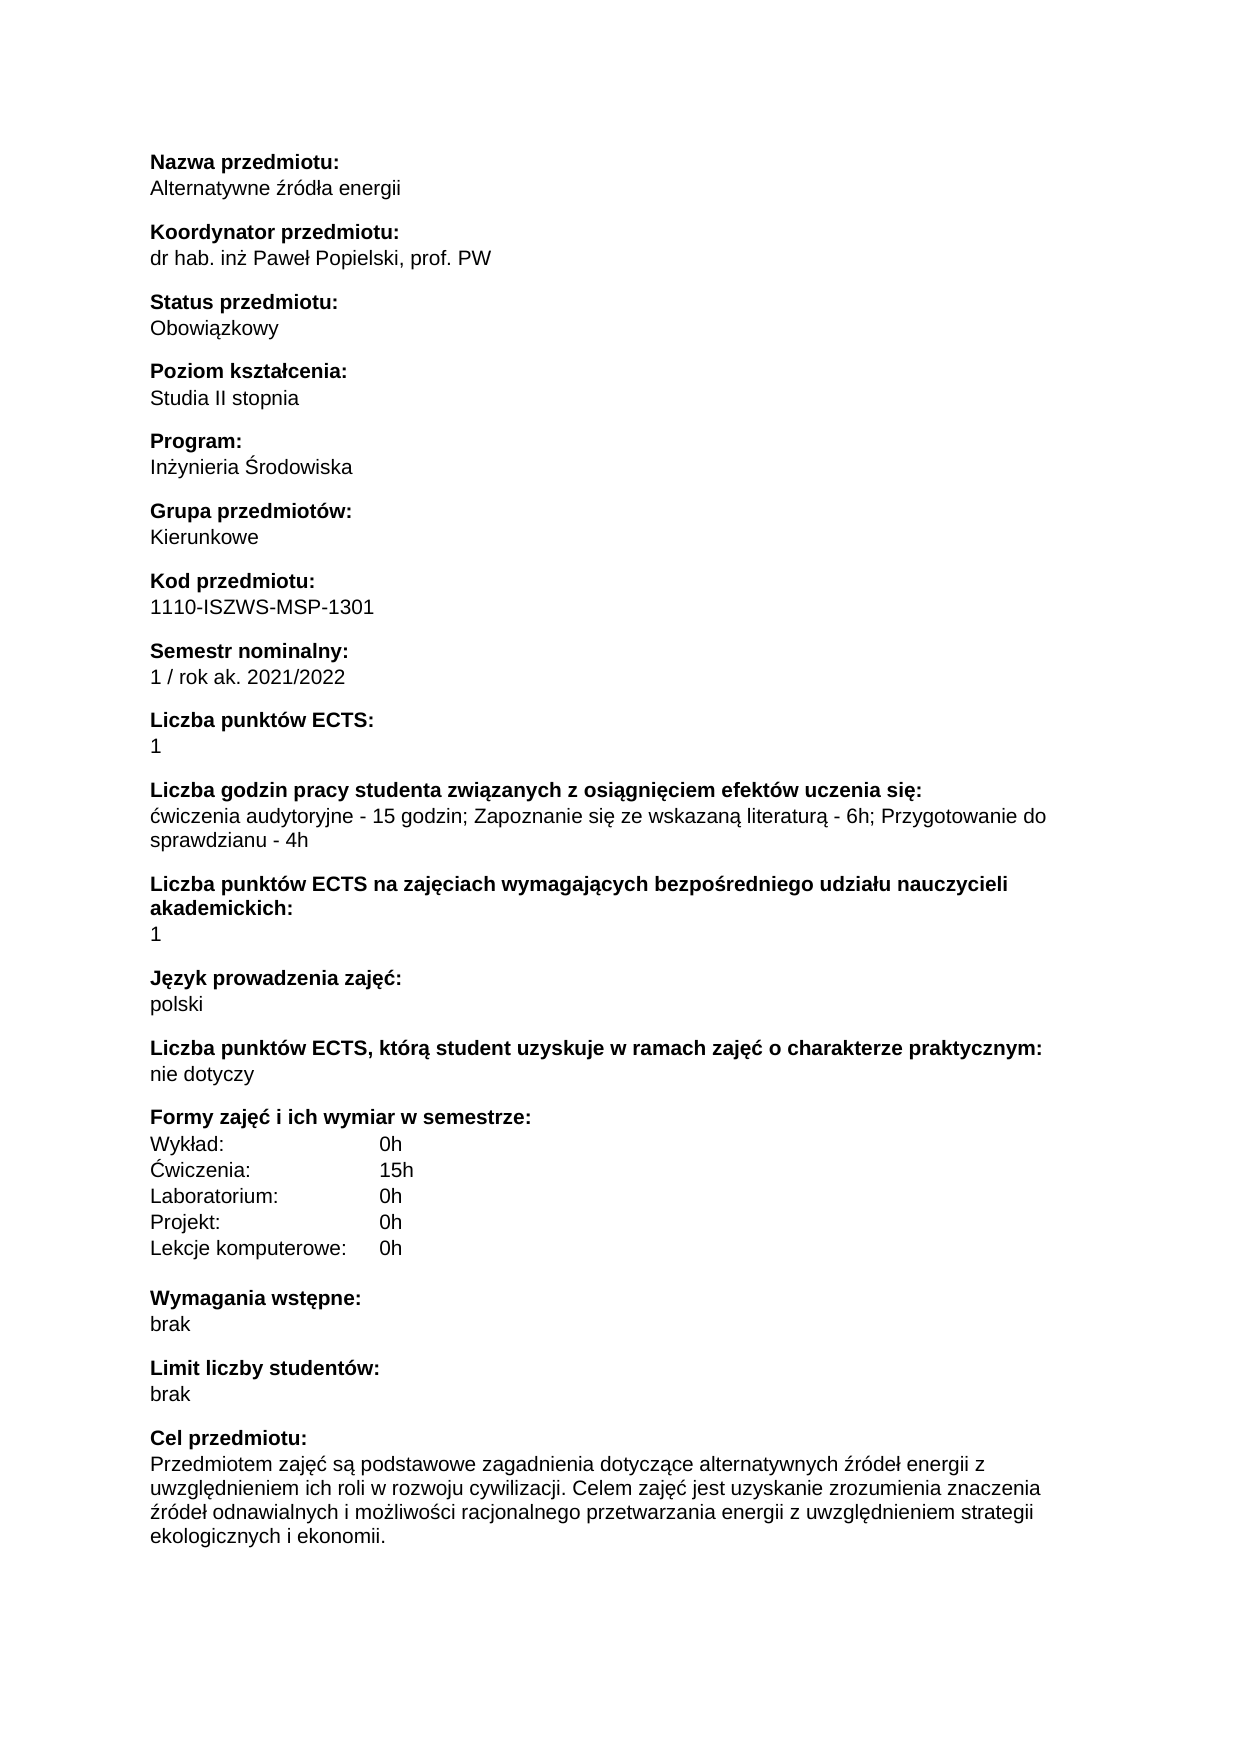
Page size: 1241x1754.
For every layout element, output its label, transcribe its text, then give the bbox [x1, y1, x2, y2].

text brak [150, 1312, 1090, 1336]
text brak [150, 1382, 1090, 1406]
text ćwiczenia audytoryjne - 15 godzin; Zapoznanie się ze wskazaną literaturą - 6h; Przygotowanie do sprawdzianu - 4h [150, 804, 1090, 852]
text Alternatywne źródła energii [150, 176, 1090, 200]
text Nazwa przedmiotu: [150, 150, 1090, 174]
text Program: [150, 429, 1090, 453]
text Liczba punktów ECTS: [150, 708, 1090, 732]
text Przedmiotem zajęć są podstawowe zagadnienia dotyczące alternatywnych źródeł energii z uwzględnieniem ich roli w rozwoju cywilizacji. Celem zajęć jest uzyskanie zrozumienia znaczenia źródeł odnawialnych i możliwości racjonalnego przetwarzania energii z uwzględnieniem strategii ekologicznych i ekonomii. [150, 1452, 1090, 1547]
text dr hab. inż Paweł Popielski, prof. PW [150, 246, 1090, 270]
text 1110-ISZWS-MSP-1301 [150, 595, 1090, 619]
table_cell Lekcje komputerowe: [140, 1236, 367, 1260]
text Cel przedmiotu: [150, 1426, 1090, 1449]
table_cell 0h [369, 1234, 597, 1260]
text Język prowadzenia zajęć: [150, 966, 1090, 989]
text Formy zajęć i ich wymiar w semestrze: [150, 1105, 1090, 1129]
text Grupa przedmiotów: [150, 499, 1090, 523]
text Semestr nominalny: [150, 638, 1090, 662]
text Poziom kształcenia: [150, 359, 1090, 383]
text 1 / rok ak. 2021/2022 [150, 664, 1090, 688]
text Liczba punktów ECTS na zajęciach wymagających bezpośredniego udziału nauczycieli akademickich: [150, 872, 1090, 920]
table_cell 15h [369, 1156, 597, 1182]
text Limit liczby studentów: [150, 1356, 1090, 1380]
table_cell 0h [369, 1208, 597, 1234]
text 1 [150, 734, 1090, 758]
table_cell Laboratorium: [140, 1184, 367, 1208]
text nie dotyczy [150, 1061, 1090, 1085]
text Kierunkowe [150, 525, 1090, 549]
text Kod przedmiotu: [150, 569, 1090, 593]
text Obowiązkowy [150, 316, 1090, 339]
text Status przedmiotu: [150, 289, 1090, 313]
table_header Wykład: [140, 1132, 367, 1156]
text Wymagania wstępne: [150, 1286, 1090, 1310]
text Liczba punktów ECTS, którą student uzyskuje w ramach zajęć o charakterze praktycznym: [150, 1035, 1090, 1059]
text Studia II stopnia [150, 385, 1090, 409]
table_cell Projekt: [140, 1210, 367, 1234]
table_cell Ćwiczenia: [140, 1158, 367, 1182]
table_cell 0h [369, 1182, 597, 1208]
table_header 0h [369, 1132, 597, 1156]
text Inżynieria Środowiska [150, 455, 1090, 479]
text 1 [150, 922, 1090, 946]
text Liczba godzin pracy studenta związanych z osiągnięciem efektów uczenia się: [150, 778, 1090, 802]
text Koordynator przedmiotu: [150, 220, 1090, 244]
text polski [150, 992, 1090, 1016]
